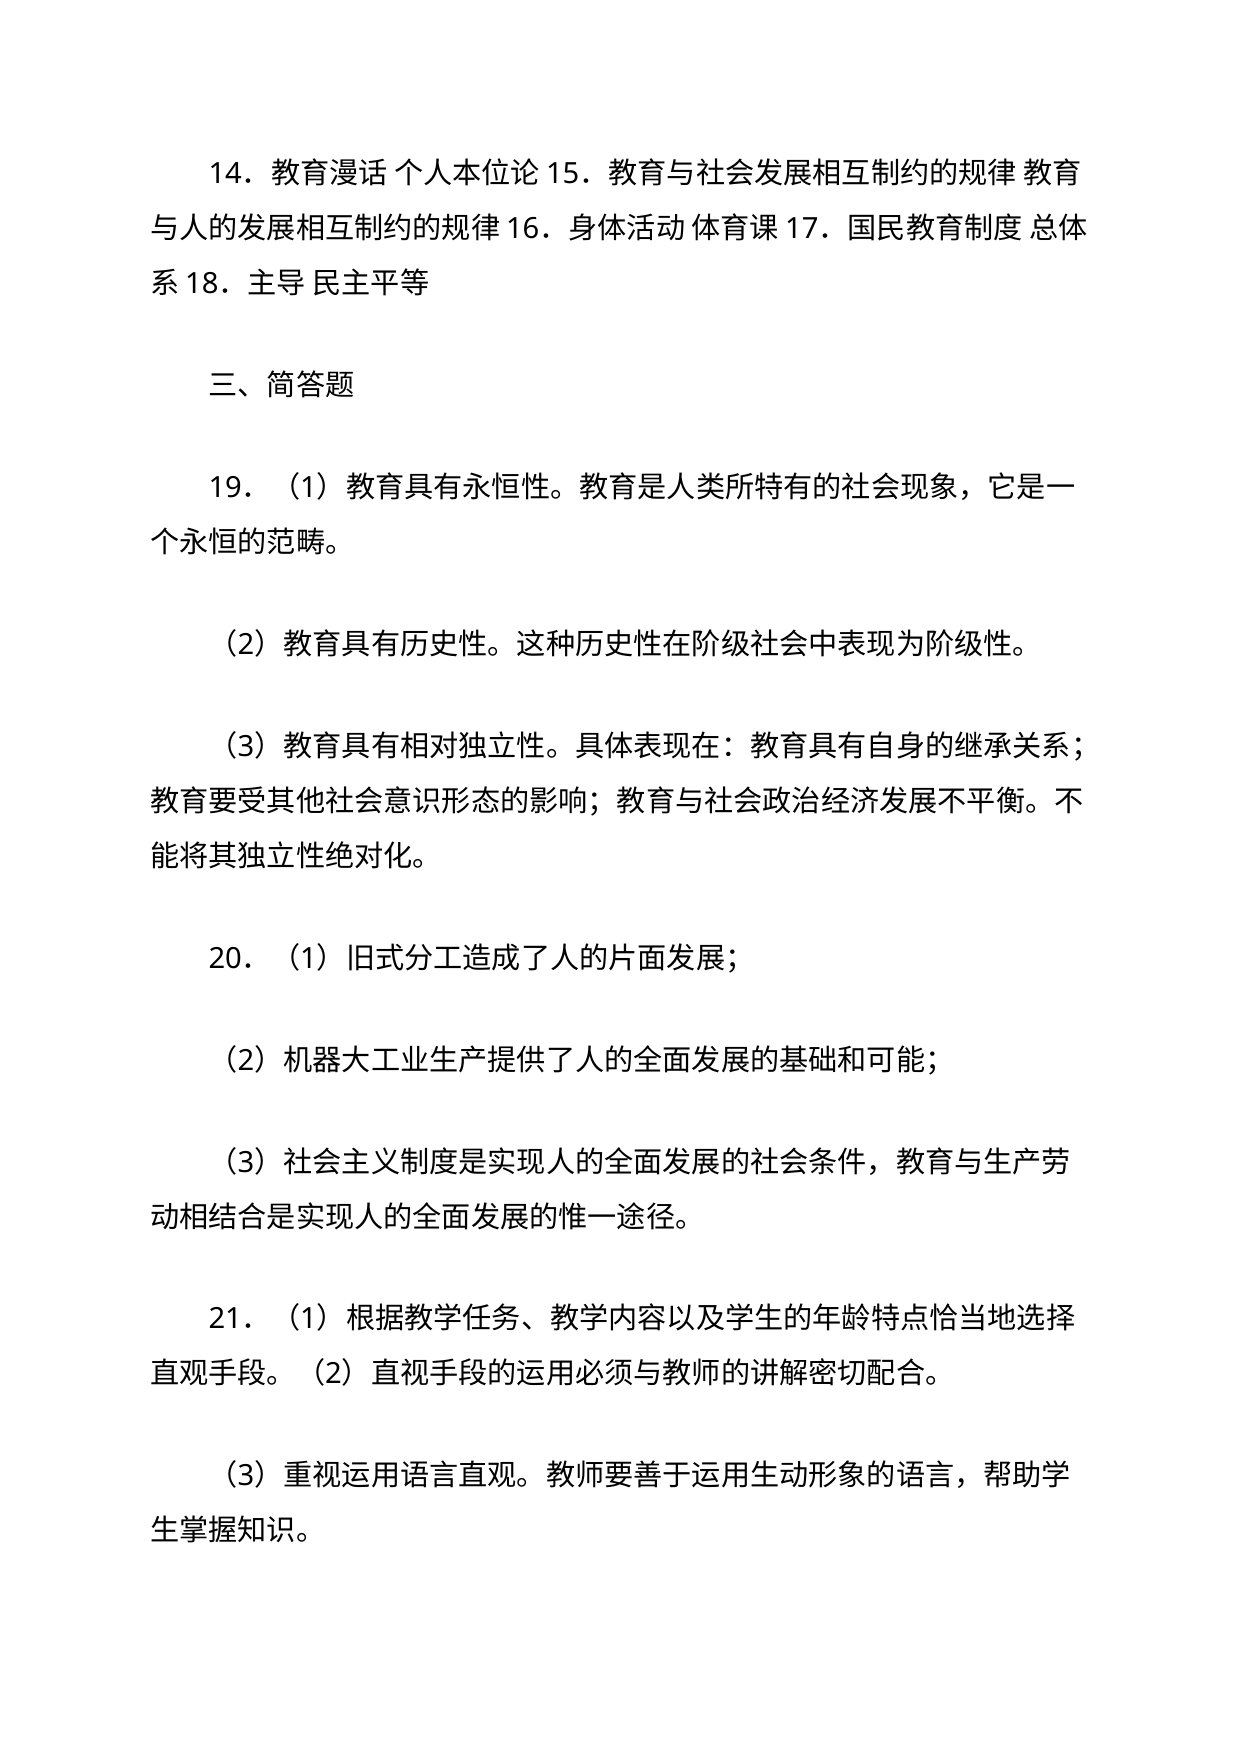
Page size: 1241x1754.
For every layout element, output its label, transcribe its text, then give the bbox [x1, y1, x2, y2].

text （3）社会主义制度是实现人的全面发展的社会条件，教育与生产劳动相结合是实现人的全面发展的惟一途径。 [150, 1138, 1090, 1235]
text （2）教育具有历史性。这种历史性在阶级社会中表现为阶级性。 [150, 621, 1090, 663]
text 三、简答题 [150, 362, 1090, 404]
text 20．（1）旧式分工造成了人的片面发展； [150, 934, 1090, 977]
text （3）教育具有相对独立性。具体表现在：教育具有自身的继承关系；教育要受其他社会意识形态的影响；教育与社会政治经济发展不平衡。不能将其独立性绝对化。 [150, 722, 1090, 875]
text （2）机器大工业生产提供了人的全面发展的基础和可能； [150, 1036, 1090, 1078]
text （3）重视运用语言直观。教师要善于运用生动形象的语言，帮助学生掌握知识。 [150, 1452, 1090, 1549]
text 21．（1）根据教学任务、教学内容以及学生的年龄特点恰当地选择直观手段。（2）直视手段的运用必须与教师的讲解密切配合。 [150, 1295, 1090, 1392]
text 14．教育漫话 个人本位论15．教育与社会发展相互制约的规律 教育与人的发展相互制约的规律16．身体活动 体育课17．国民教育制度 总体系18．主导 民主平等 [150, 150, 1090, 302]
text 19．（1）教育具有永恒性。教育是人类所特有的社会现象，它是一个永恒的范畴。 [150, 464, 1090, 561]
